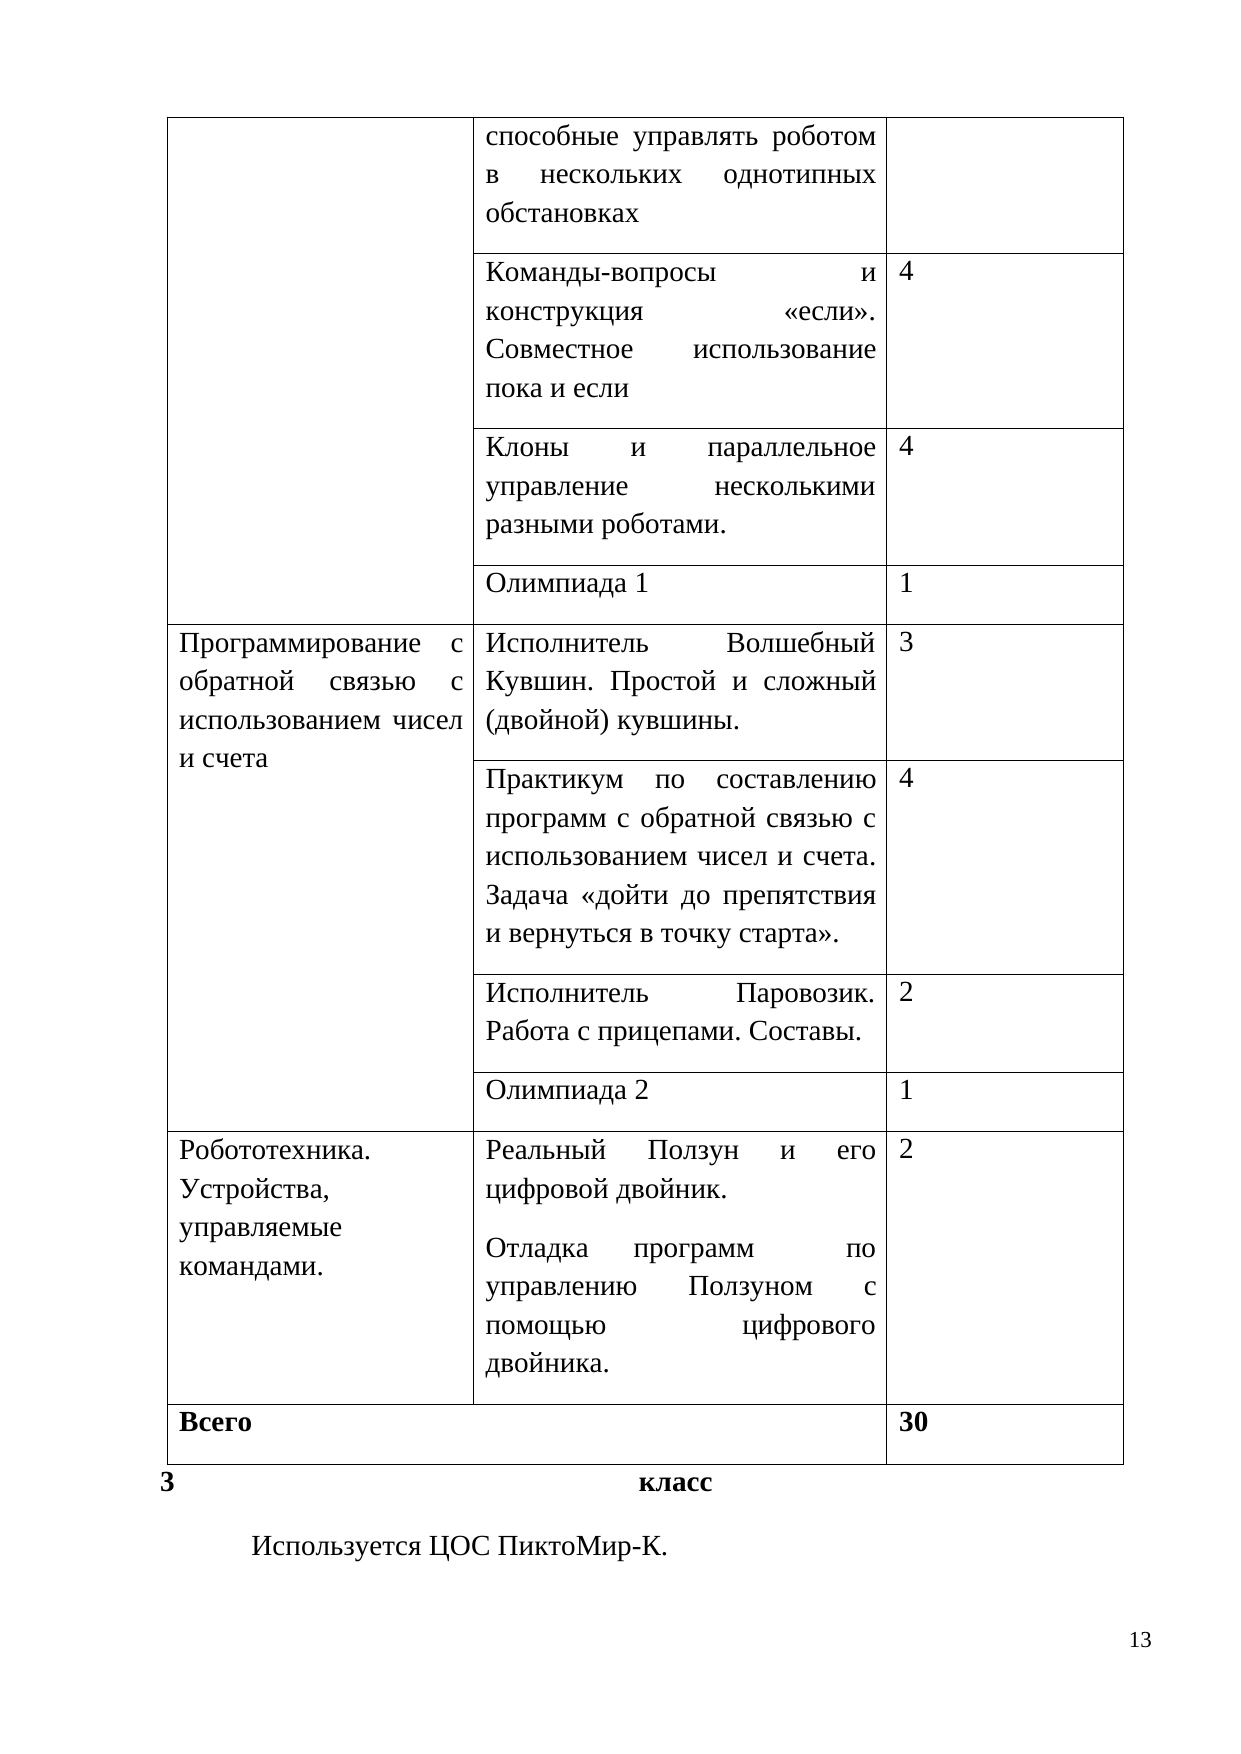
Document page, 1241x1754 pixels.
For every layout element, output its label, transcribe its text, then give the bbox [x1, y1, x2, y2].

table_cell 2 [887, 1132, 1123, 1404]
table_header [887, 118, 1123, 253]
table_cell 30 [887, 1405, 1123, 1463]
table_cell 1 [887, 566, 1123, 624]
table_cell 4 [887, 761, 1123, 974]
table_header [168, 118, 473, 624]
table_header способные управлять роботом в нескольких однотипных обстановках [474, 118, 886, 253]
table_cell 4 [887, 254, 1123, 428]
table_cell Команды-вопросы и конструкция «если». Совместное использование пока и если [474, 254, 886, 428]
table_cell 4 [887, 429, 1123, 564]
table_cell 2 [887, 975, 1123, 1072]
table_cell Программирование с обратной связью с использованием чисел и счета [168, 625, 473, 1131]
table_cell Практикум по составлению программ с обратной связью с использованием чисел и счета. Задача «дойти до препятствия и вернуться в точку старта». [474, 761, 886, 974]
table_cell Робототехника. Устройства, управляемые командами. [168, 1132, 473, 1404]
table_cell Олимпиада 1 [474, 566, 886, 624]
table_cell Исполнитель Паровозик. Работа с прицепами. Составы. [474, 975, 886, 1072]
table_cell 3 [887, 625, 1123, 760]
table_cell Олимпиада 2 [474, 1073, 886, 1131]
table_cell 1 [887, 1073, 1123, 1131]
subtitle класс [160, 1464, 1169, 1498]
table_cell Реальный Ползун и его цифровой двойник. Отладка программ по управлению Ползуном с помощью цифрового двойника. [474, 1132, 886, 1404]
table_cell Исполнитель Волшебный Кувшин. Простой и сложный (двойной) кувшины. [474, 625, 886, 760]
table_cell Клоны и параллельное управление несколькими разными роботами. [474, 429, 886, 564]
text Используется ЦОС ПиктоМир-К. [251, 1528, 1169, 1561]
table_cell Всего [168, 1405, 886, 1463]
